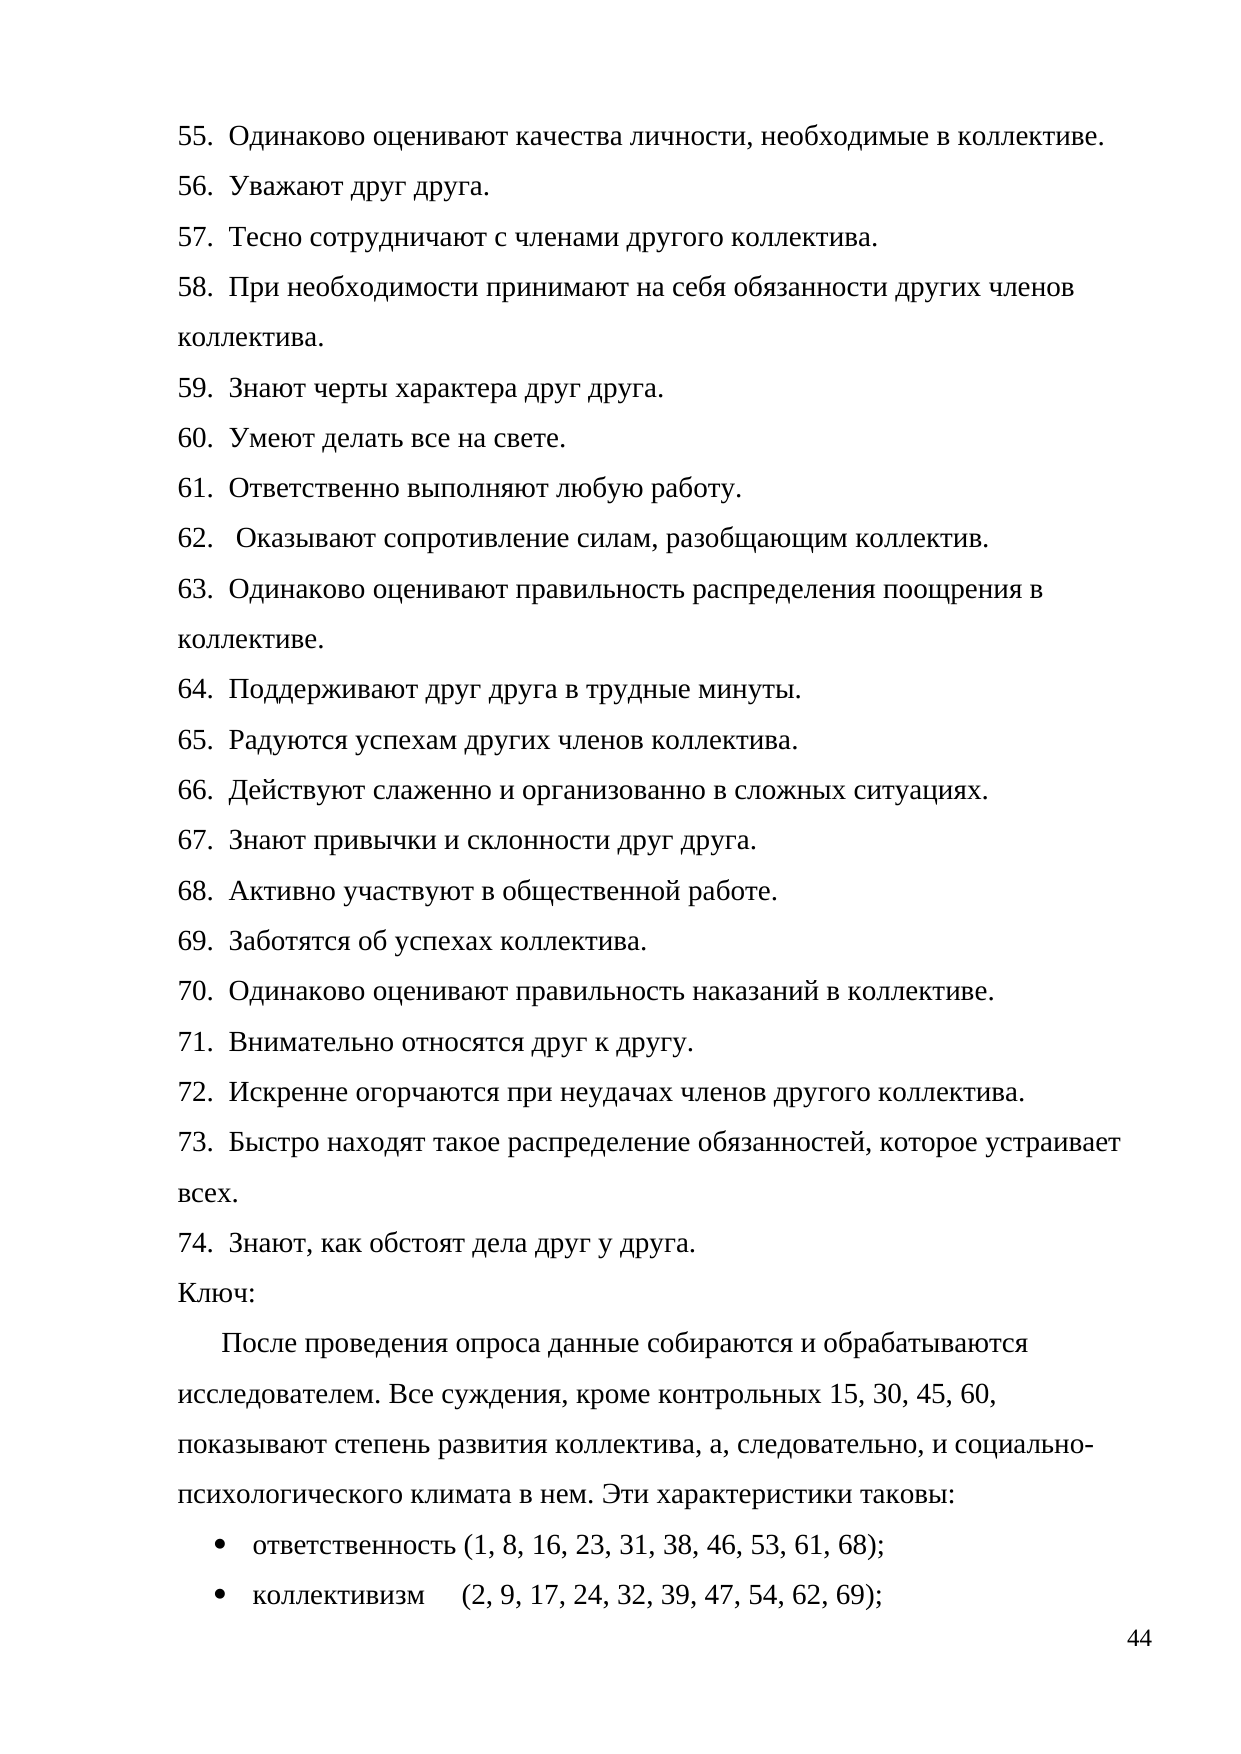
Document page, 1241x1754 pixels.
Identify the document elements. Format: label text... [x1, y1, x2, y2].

text 65. Радуются успехам других членов коллектива. [177, 722, 1152, 755]
text 55. Одинаково оценивают качества личности, необходимые в коллективе. [177, 118, 1152, 152]
text 67. Знают привычки и склонности друг друга. [177, 822, 1152, 856]
text 74. Знают, как обстоят дела друг у друга. [177, 1225, 1152, 1258]
text 72. Искренне огорчаются при неудачах членов другого коллектива. [177, 1074, 1152, 1108]
text 58. При необходимости принимают на себя обязанности других членов коллектива. [177, 269, 1152, 353]
text После проведения опроса данные собираются и обрабатываются исследователем. Все суждения, кроме контрольных 15, 30, 45, 60, показывают степень развития коллектива, а, следовательно, и социально- психологического климата в нем. Эти характеристики таковы: [177, 1326, 1152, 1510]
text 57. Тесно сотрудничают с членами другого коллектива. [177, 219, 1152, 252]
text 69. Заботятся об успехах коллектива. [177, 923, 1152, 957]
text Ключ: [177, 1275, 1152, 1309]
text 56. Уважают друг друга. [177, 168, 1152, 202]
list ответственность (1, 8, 16, 23, 31, 38, 46, 53, 61, 68); [215, 1527, 1152, 1561]
text 73. Быстро находят такое распределение обязанностей, которое устраивает всех. [177, 1124, 1152, 1208]
text 71. Внимательно относятся друг к другу. [177, 1024, 1152, 1057]
text 68. Активно участвуют в общественной работе. [177, 873, 1152, 906]
text 66. Действуют слаженно и организованно в сложных ситуациях. [177, 772, 1152, 806]
text 59. Знают черты характера друг друга. [177, 370, 1152, 403]
text 64. Поддерживают друг друга в трудные минуты. [177, 672, 1152, 705]
text 63. Одинаково оценивают правильность распределения поощрения в коллективе. [177, 571, 1152, 655]
text 61. Ответственно выполняют любую работу. [177, 470, 1152, 504]
text 60. Умеют делать все на свете. [177, 420, 1152, 453]
text 62. Оказывают сопротивление силам, разобщающим коллектив. [177, 521, 1152, 554]
text 70. Одинаково оценивают правильность наказаний в коллективе. [177, 973, 1152, 1007]
list коллективизм (2, 9, 17, 24, 32, 39, 47, 54, 62, 69); [215, 1577, 1152, 1611]
